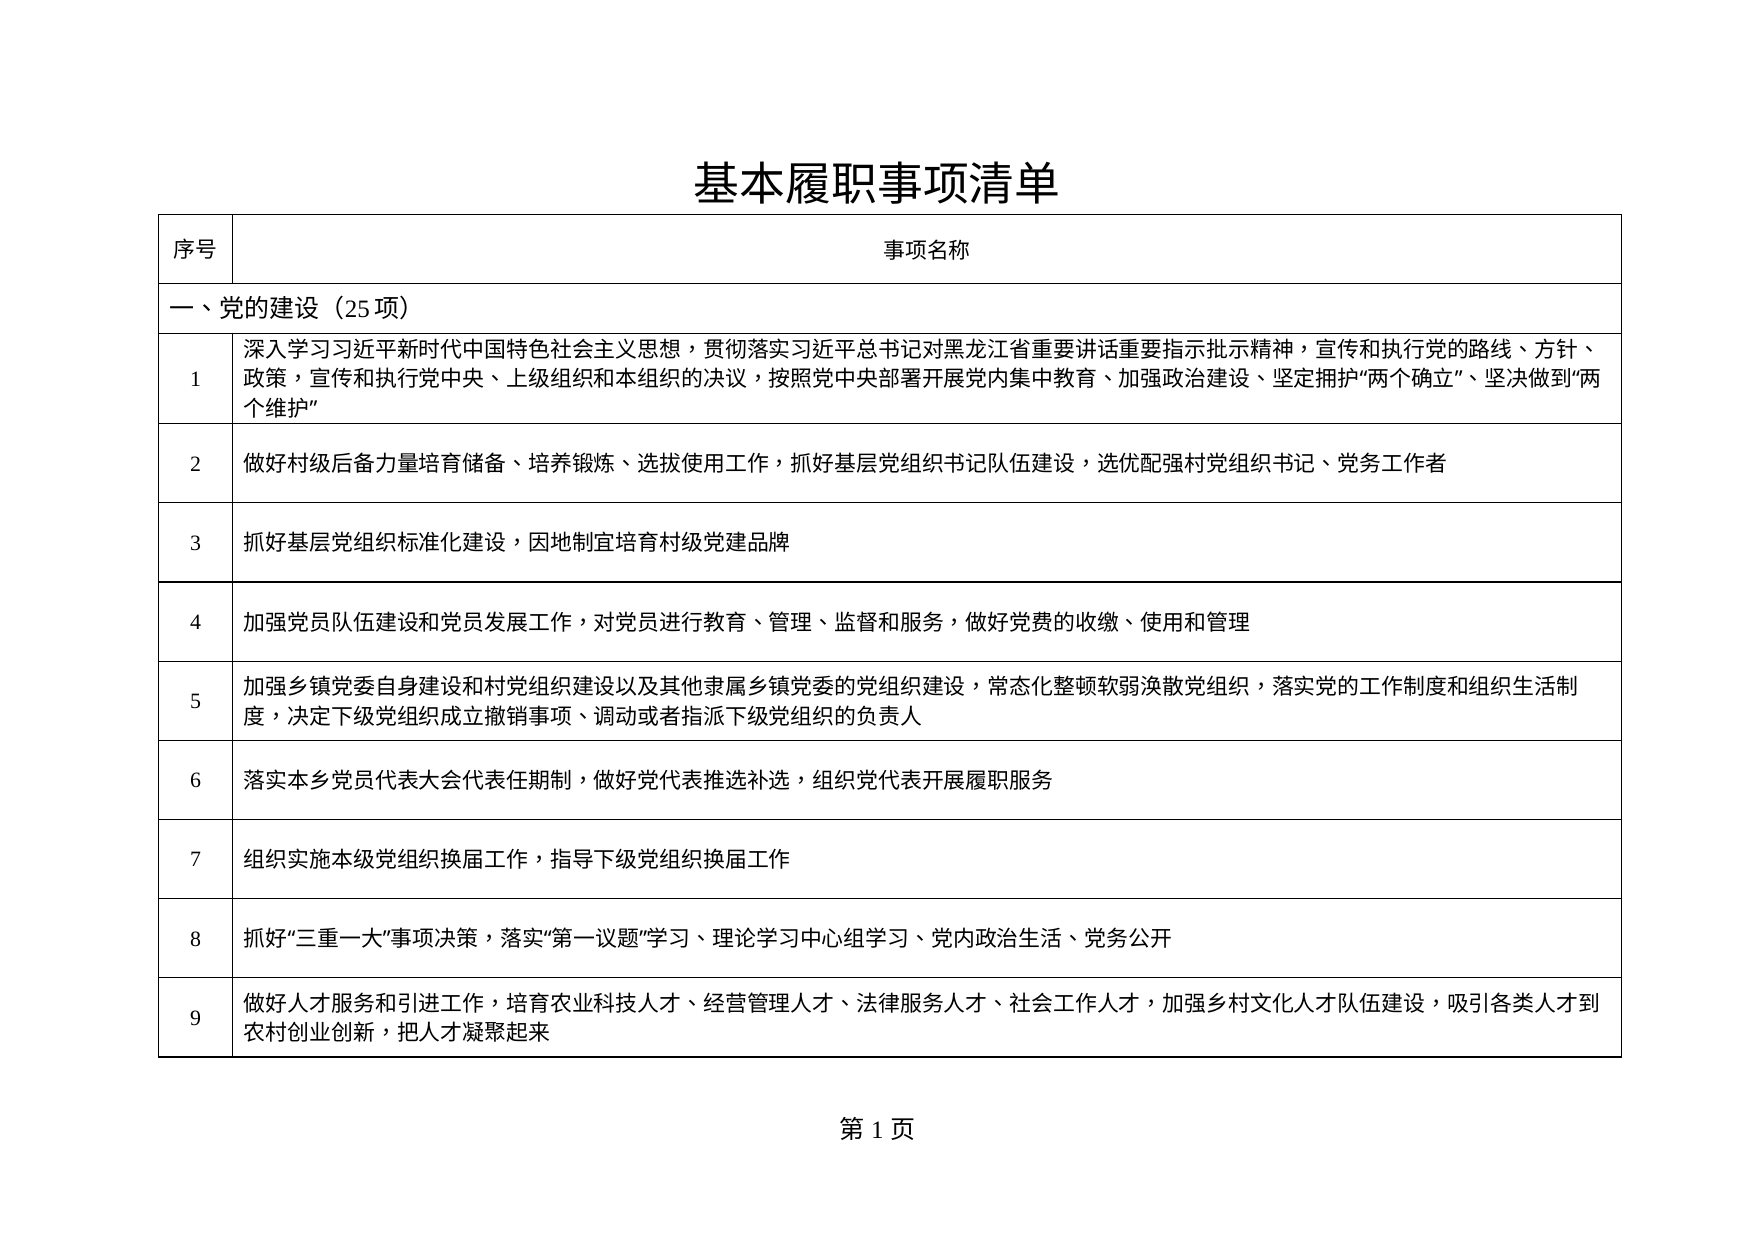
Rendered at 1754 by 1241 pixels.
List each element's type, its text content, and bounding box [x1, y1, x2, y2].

table_cell 7 [159, 820, 232, 898]
table_cell 落实本乡党员代表大会代表任期制，做好党代表推选补选，组织党代表开展履职服务 [233, 741, 1621, 819]
table_cell 一、党的建设（25项） [159, 284, 1621, 333]
subtitle 基本履职事项清单 [148, 148, 1606, 214]
table_cell 9 [159, 978, 232, 1056]
table_cell 抓好基层党组织标准化建设，因地制宜培育村级党建品牌 [233, 503, 1621, 581]
table_cell 5 [159, 662, 232, 740]
table_cell 1 [159, 334, 232, 423]
table_header 事项名称 [233, 215, 1621, 283]
table_cell 8 [159, 899, 232, 977]
table_cell 4 [159, 583, 232, 661]
table_cell 加强党员队伍建设和党员发展工作，对党员进行教育、管理、监督和服务，做好党费的收缴、使用和管理 [233, 583, 1621, 661]
table_cell 加强乡镇党委自身建设和村党组织建设以及其他隶属乡镇党委的党组织建设，常态化整顿软弱涣散党组织，落实党的工作制度和组织生活制度，决定下级党组织成立撤销事项、调动或者指派下级党组织的负责人 [233, 662, 1621, 740]
table_cell 2 [159, 424, 232, 502]
table_cell 抓好“三重一大”事项决策，落实“第一议题”学习、理论学习中心组学习、党内政治生活、党务公开 [233, 899, 1621, 977]
table_cell 组织实施本级党组织换届工作，指导下级党组织换届工作 [233, 820, 1621, 898]
table_cell 做好村级后备力量培育储备、培养锻炼、选拔使用工作，抓好基层党组织书记队伍建设，选优配强村党组织书记、党务工作者 [233, 424, 1621, 502]
table_cell 3 [159, 503, 232, 581]
table_cell 深入学习习近平新时代中国特色社会主义思想，贯彻落实习近平总书记对黑龙江省重要讲话重要指示批示精神，宣传和执行党的路线、方针、政策，宣传和执行党中央、上级组织和本组织的决议，按照党中央部署开展党内集中教育、加强政治建设、坚定拥护“两个确立”、坚决做到“两个维护” [233, 334, 1621, 423]
table_header 序号 [159, 215, 232, 283]
table_cell 6 [159, 741, 232, 819]
table_cell 做好人才服务和引进工作，培育农业科技人才、经营管理人才、法律服务人才、社会工作人才，加强乡村文化人才队伍建设，吸引各类人才到农村创业创新，把人才凝聚起来 [233, 978, 1621, 1056]
